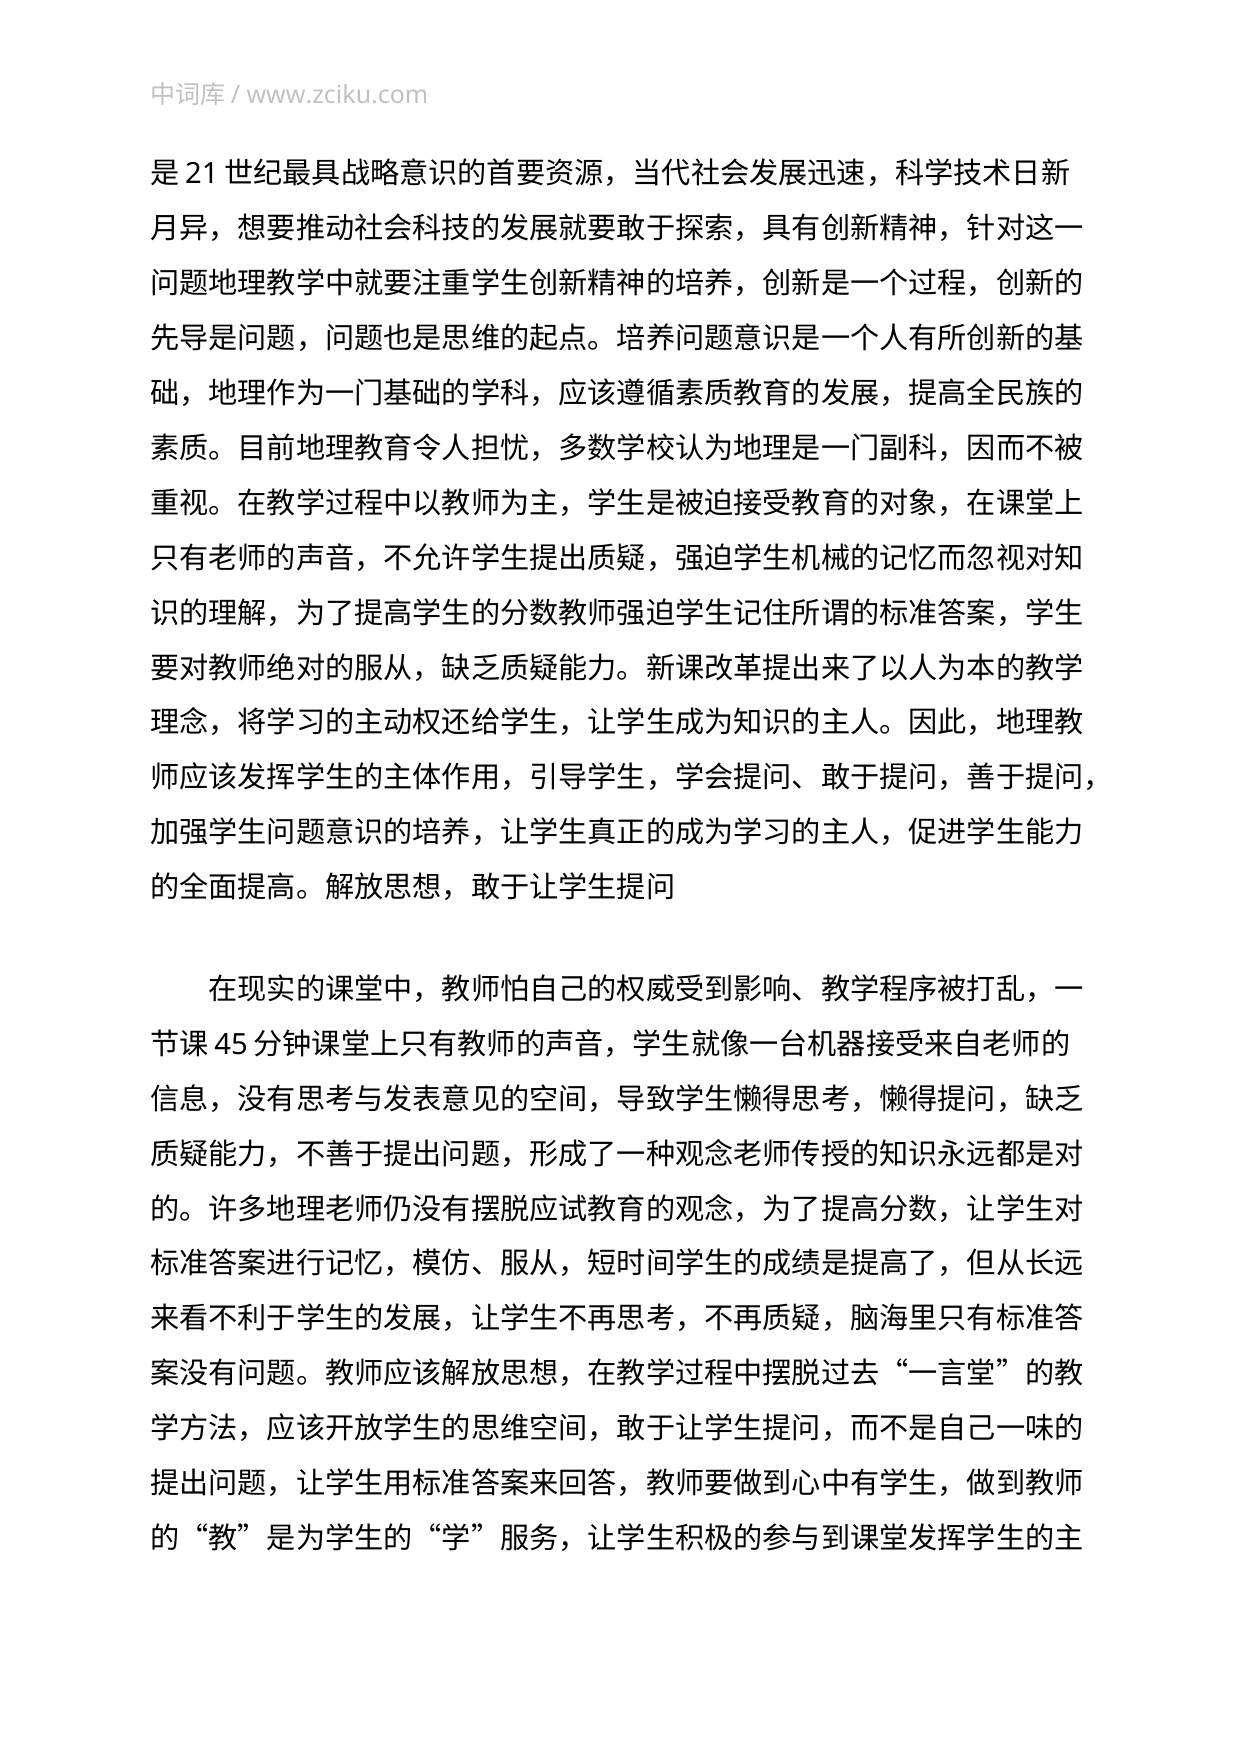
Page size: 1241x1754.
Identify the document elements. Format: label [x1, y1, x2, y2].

text [150, 150, 1090, 906]
text [150, 966, 1090, 1557]
